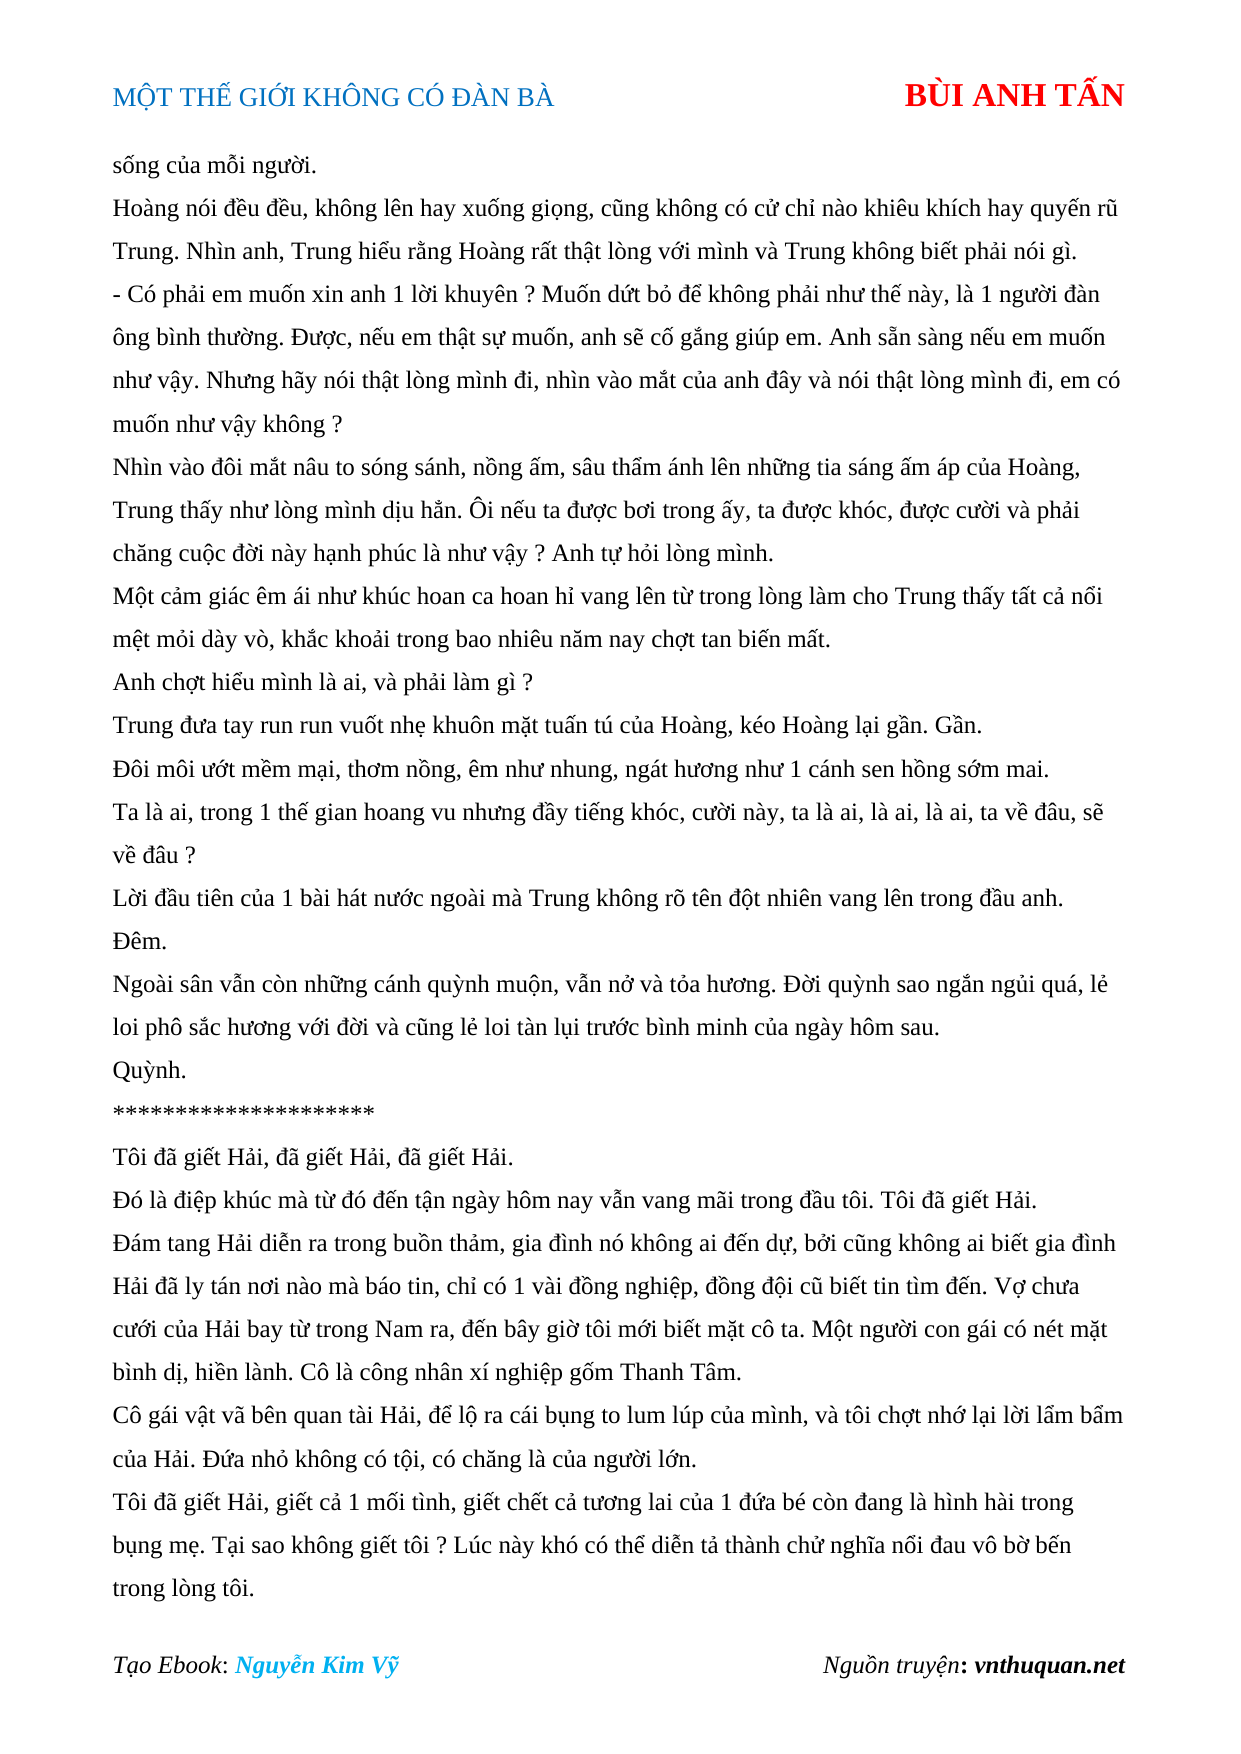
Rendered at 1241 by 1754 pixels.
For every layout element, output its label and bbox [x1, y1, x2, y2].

text [112, 150, 1128, 1602]
